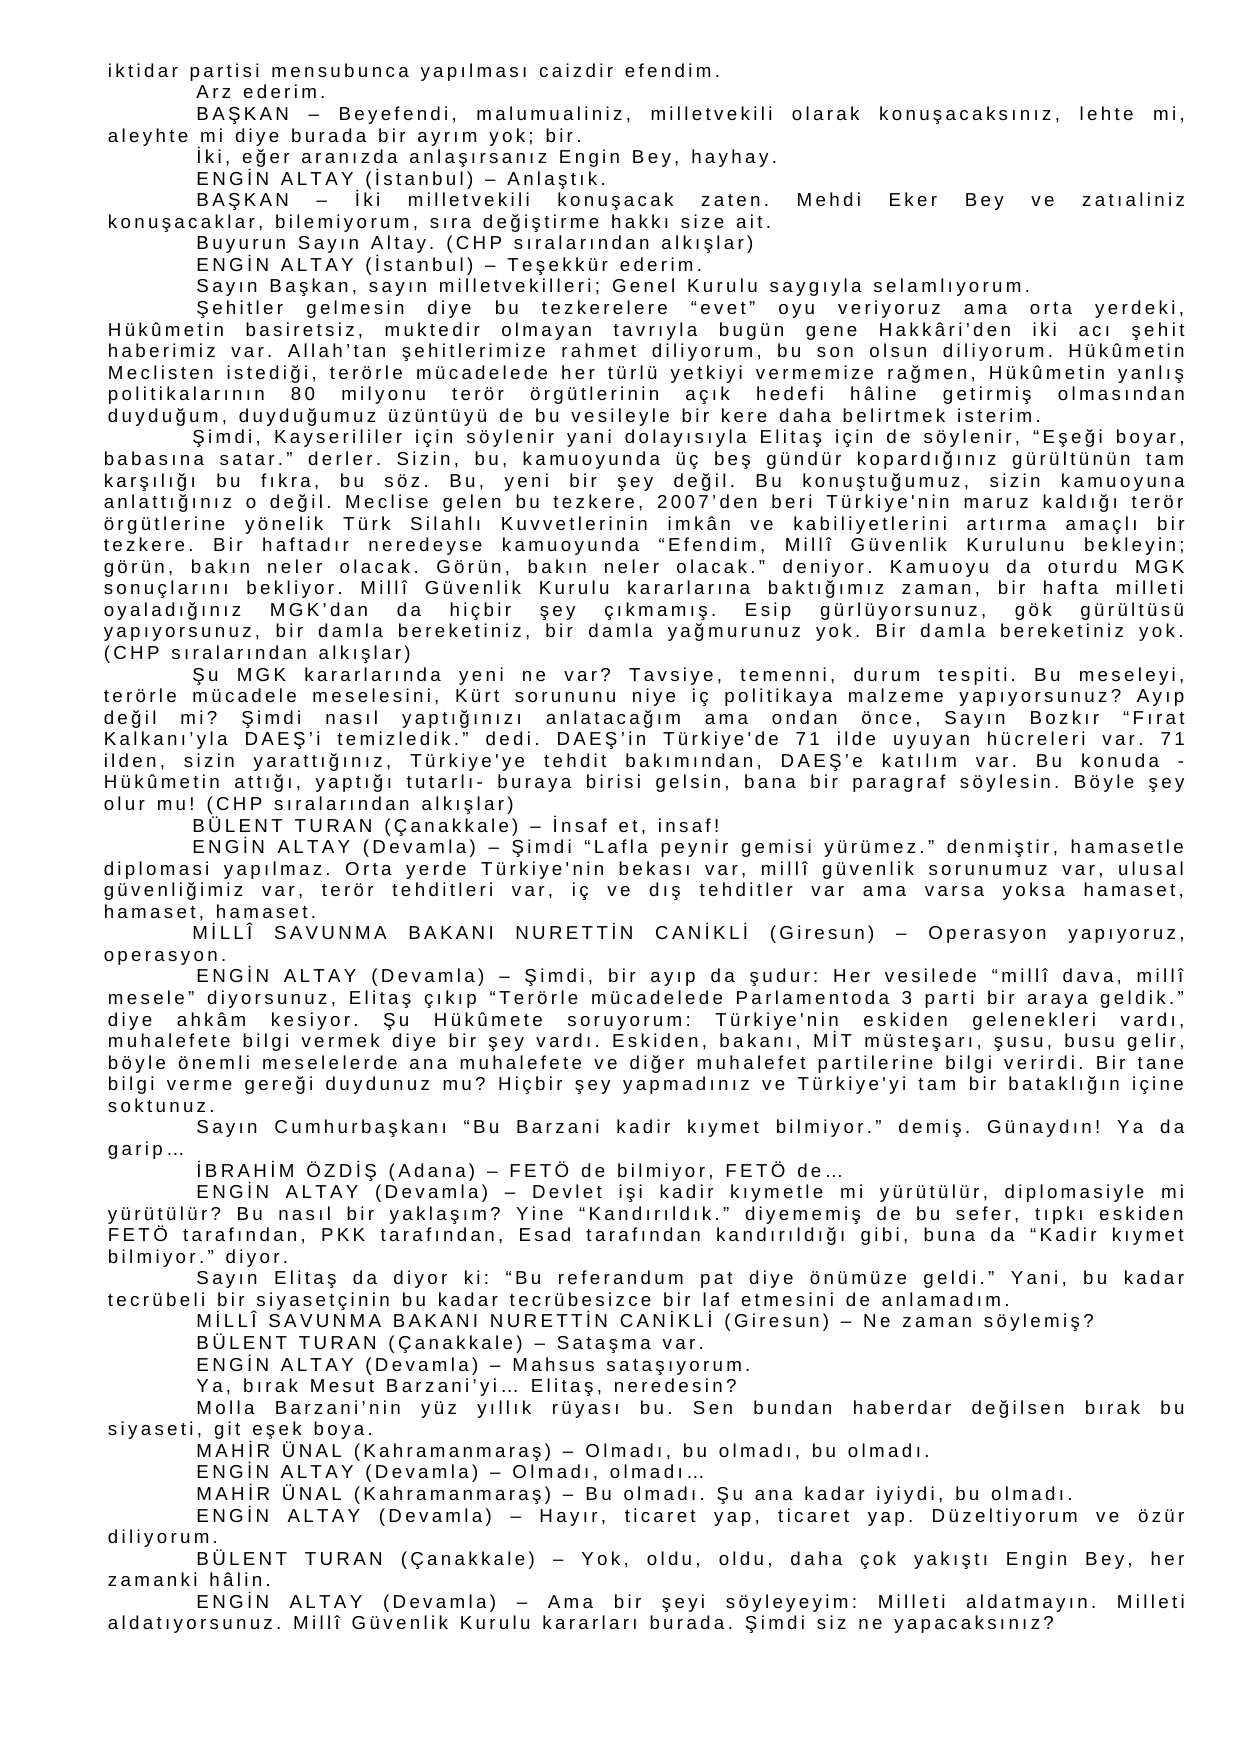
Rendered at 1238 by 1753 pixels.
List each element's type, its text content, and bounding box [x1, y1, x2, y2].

text Şehitler gelmesin diye bu tezkerelere “evet” oyu veriyoruz ama orta yerdeki, Hükûmetin basiretsiz, muktedir olmayan tavrıyla bugün gene Hakkâri’den iki acı şehit haberimiz var. Allah’tan şehitlerimize rahmet diliyorum, bu son olsun diliyorum. Hükûmetin Meclisten istediği, terörle mücadelede her türlü yetkiyi vermemize rağmen, Hükûmetin yanlış politikalarının 80 milyonu terör örgütlerinin açık hedefi hâline getirmiş olmasından duyduğum, duyduğumuz üzüntüyü de bu vesileyle bir kere daha belirtmek isterim. [108, 297, 1186, 426]
text MAHİR ÜNAL (Kahramanmaraş) – Olmadı, bu olmadı, bu olmadı. [108, 1440, 1186, 1461]
text İki, eğer aranızda anlaşırsanız Engin Bey, hayhay. [108, 146, 1186, 167]
text Sayın Başkan, sayın milletvekilleri; Genel Kurulu saygıyla selamlıyorum. [108, 275, 1186, 297]
text BÜLENT TURAN (Çanakkale) – İnsaf et, insaf! [103, 814, 1186, 836]
text Şu MGK kararlarında yeni ne var? Tavsiye, temenni, durum tespiti. Bu meseleyi, terörle mücadele meselesini, Kürt sorununu niye iç politikaya malzeme yapıyorsunuz? Ayıp değil mi? Şimdi nasıl yaptığınızı anlatacağım ama ondan önce, Sayın Bozkır “Fırat Kalkanı’yla DAEŞ’i temizledik.” dedi. DAEŞ’in Türkiye'de 71 ilde uyuyan hücreleri var. 71 ilden, sizin yarattığınız, Türkiye'ye tehdit bakımından, DAEŞ’e katılım var. Bu konuda -Hükûmetin attığı, yaptığı tutarlı- buraya birisi gelsin, bana bir paragraf söylesin. Böyle şey olur mu! (CHP sıralarından alkışlar) [103, 663, 1186, 814]
text Buyurun Sayın Altay. (CHP sıralarından alkışlar) [108, 232, 1186, 254]
text Sayın Cumhurbaşkanı “Bu Barzani kadir kıymet bilmiyor.” demiş. Günaydın! Ya da garip… [108, 1116, 1186, 1159]
text BAŞKAN – Beyefendi, malumualiniz, milletvekili olarak konuşacaksınız, lehte mi, aleyhte mi diye burada bir ayrım yok; bir. [108, 103, 1186, 146]
text BAŞKAN – İki milletvekili konuşacak zaten. Mehdi Eker Bey ve zatıaliniz konuşacaklar, bilemiyorum, sıra değiştirme hakkı size ait. [108, 189, 1186, 232]
text BÜLENT TURAN (Çanakkale) – Yok, oldu, oldu, daha çok yakıştı Engin Bey, her zamanki hâlin. [108, 1547, 1186, 1591]
text BÜLENT TURAN (Çanakkale) – Sataşma var. [108, 1332, 1186, 1353]
text ENGİN ALTAY (Devamla) – Şimdi, bir ayıp da şudur: Her vesilede “millî dava, millî mesele” diyorsunuz, Elitaş çıkıp “Terörle mücadelede Parlamentoda 3 parti bir araya geldik.” diye ahkâm kesiyor. Şu Hükûmete soruyorum: Türkiye'nin eskiden gelenekleri vardı, muhalefete bilgi vermek diye bir şey vardı. Eskiden, bakanı, MİT müsteşarı, şusu, busu gelir, böyle önemli meselelerde ana muhalefete ve diğer muhalefet partilerine bilgi verirdi. Bir tane bilgi verme gereği duydunuz mu? Hiçbir şey yapmadınız ve Türkiye'yi tam bir bataklığın içine soktunuz. [108, 965, 1186, 1116]
text Sayın Elitaş da diyor ki: “Bu referandum pat diye önümüze geldi.” Yani, bu kadar tecrübeli bir siyasetçinin bu kadar tecrübesizce bir laf etmesini de anlamadım. [108, 1267, 1186, 1310]
text MİLLÎ SAVUNMA BAKANI NURETTİN CANİKLİ (Giresun) – Operasyon yapıyoruz, operasyon. [103, 922, 1186, 965]
text ENGİN ALTAY (Devamla) – Hayır, ticaret yap, ticaret yap. Düzeltiyorum ve özür diliyorum. [108, 1504, 1186, 1547]
text ENGİN ALTAY (Devamla) – Ama bir şeyi söyleyeyim: Milleti aldatmayın. Milleti aldatıyorsunuz. Millî Güvenlik Kurulu kararları burada. Şimdi siz ne yapacaksınız? [108, 1591, 1186, 1634]
text Şimdi, Kayserililer için söylenir yani dolayısıyla Elitaş için de söylenir, “Eşeği boyar, babasına satar.” derler. Sizin, bu, kamuoyunda üç beş gündür kopardığınız gürültünün tam karşılığı bu fıkra, bu söz. Bu, yeni bir şey değil. Bu konuştuğumuz, sizin kamuoyuna anlattığınız o değil. Meclise gelen bu tezkere, 2007’den beri Türkiye'nin maruz kaldığı terör örgütlerine yönelik Türk Silahlı Kuvvetlerinin imkân ve kabiliyetlerini artırma amaçlı bir tezkere. Bir haftadır neredeyse kamuoyunda “Efendim, Millî Güvenlik Kurulunu bekleyin; görün, bakın neler olacak. Görün, bakın neler olacak.” deniyor. Kamuoyu da oturdu MGK sonuçlarını bekliyor. Millî Güvenlik Kurulu kararlarına baktığımız zaman, bir hafta milleti oyaladığınız MGK’dan da hiçbir şey çıkmamış. Esip gürlüyorsunuz, gök gürültüsü yapıyorsunuz, bir damla bereketiniz, bir damla yağmurunuz yok. Bir damla bereketiniz yok. (CHP sıralarından alkışlar) [103, 426, 1186, 663]
text MAHİR ÜNAL (Kahramanmaraş) – Bu olmadı. Şu ana kadar iyiydi, bu olmadı. [108, 1483, 1186, 1504]
text ENGİN ALTAY (İstanbul) – Teşekkür ederim. [108, 254, 1186, 275]
text ENGİN ALTAY (Devamla) – Şimdi “Lafla peynir gemisi yürümez.” denmiştir, hamasetle diplomasi yapılmaz. Orta yerde Türkiye'nin bekası var, millî güvenlik sorunumuz var, ulusal güvenliğimiz var, terör tehditleri var, iç ve dış tehditler var ama varsa yoksa hamaset, hamaset, hamaset. [103, 836, 1186, 922]
text MİLLÎ SAVUNMA BAKANI NURETTİN CANİKLİ (Giresun) – Ne zaman söylemiş? [108, 1310, 1186, 1332]
text ENGİN ALTAY (Devamla) – Mahsus sataşıyorum. [108, 1353, 1186, 1375]
text ENGİN ALTAY (Devamla) – Devlet işi kadir kıymetle mi yürütülür, diplomasiyle mi yürütülür? Bu nasıl bir yaklaşım? Yine “Kandırıldık.” diyememiş de bu sefer, tıpkı eskiden FETÖ tarafından, PKK tarafından, Esad tarafından kandırıldığı gibi, buna da “Kadir kıymet bilmiyor.” diyor. [108, 1181, 1186, 1267]
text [108, 60, 1186, 81]
text Ya, bırak Mesut Barzani’yi… Elitaş, neredesin? [108, 1375, 1186, 1397]
text İBRAHİM ÖZDİŞ (Adana) – FETÖ de bilmiyor, FETÖ de… [108, 1159, 1186, 1181]
text ENGİN ALTAY (Devamla) – Olmadı, olmadı… [108, 1461, 1186, 1483]
text Molla Barzani’nin yüz yıllık rüyası bu. Sen bundan haberdar değilsen bırak bu siyaseti, git eşek boya. [108, 1397, 1186, 1440]
text ENGİN ALTAY (İstanbul) – Anlaştık. [108, 167, 1186, 189]
text Arz ederim. [108, 81, 1186, 103]
